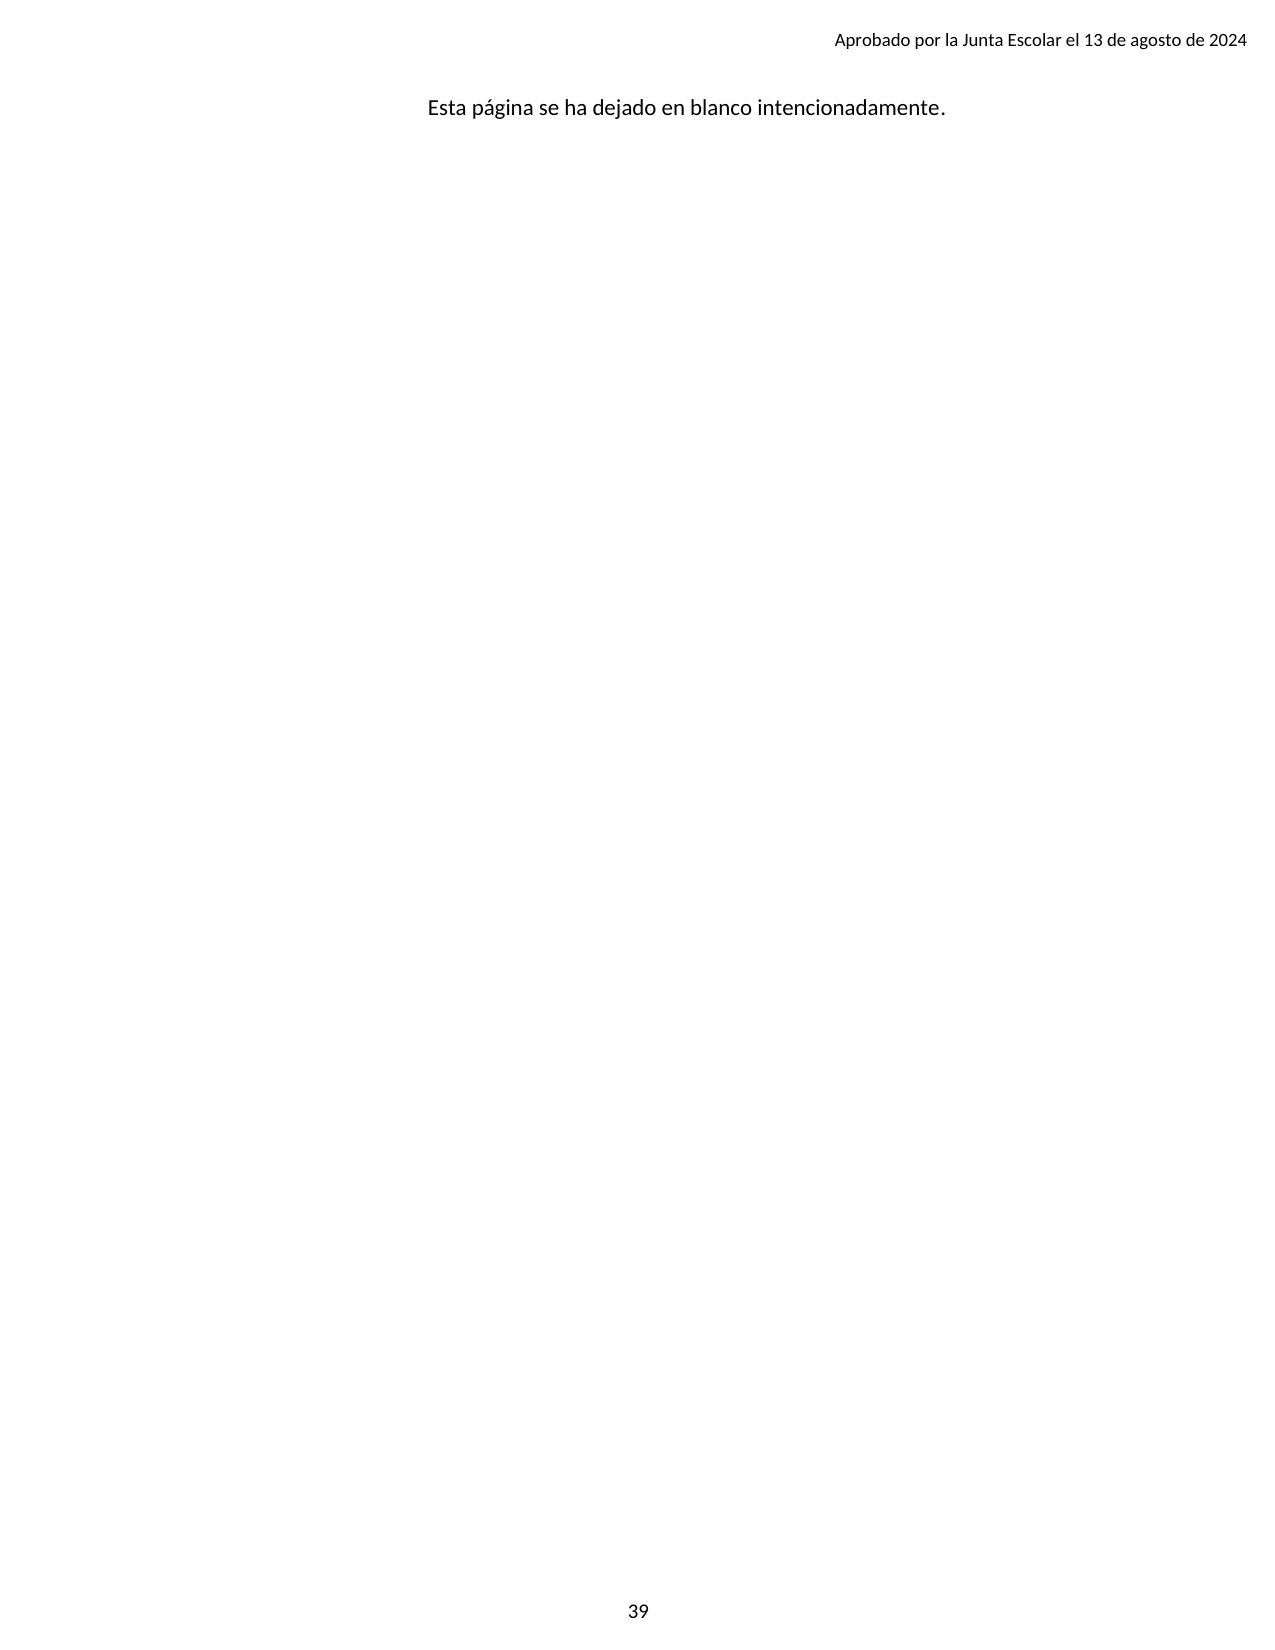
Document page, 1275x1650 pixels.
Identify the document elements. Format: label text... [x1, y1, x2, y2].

text Esta página se ha dejado en blanco intencionadamente. [428, 93, 1250, 121]
